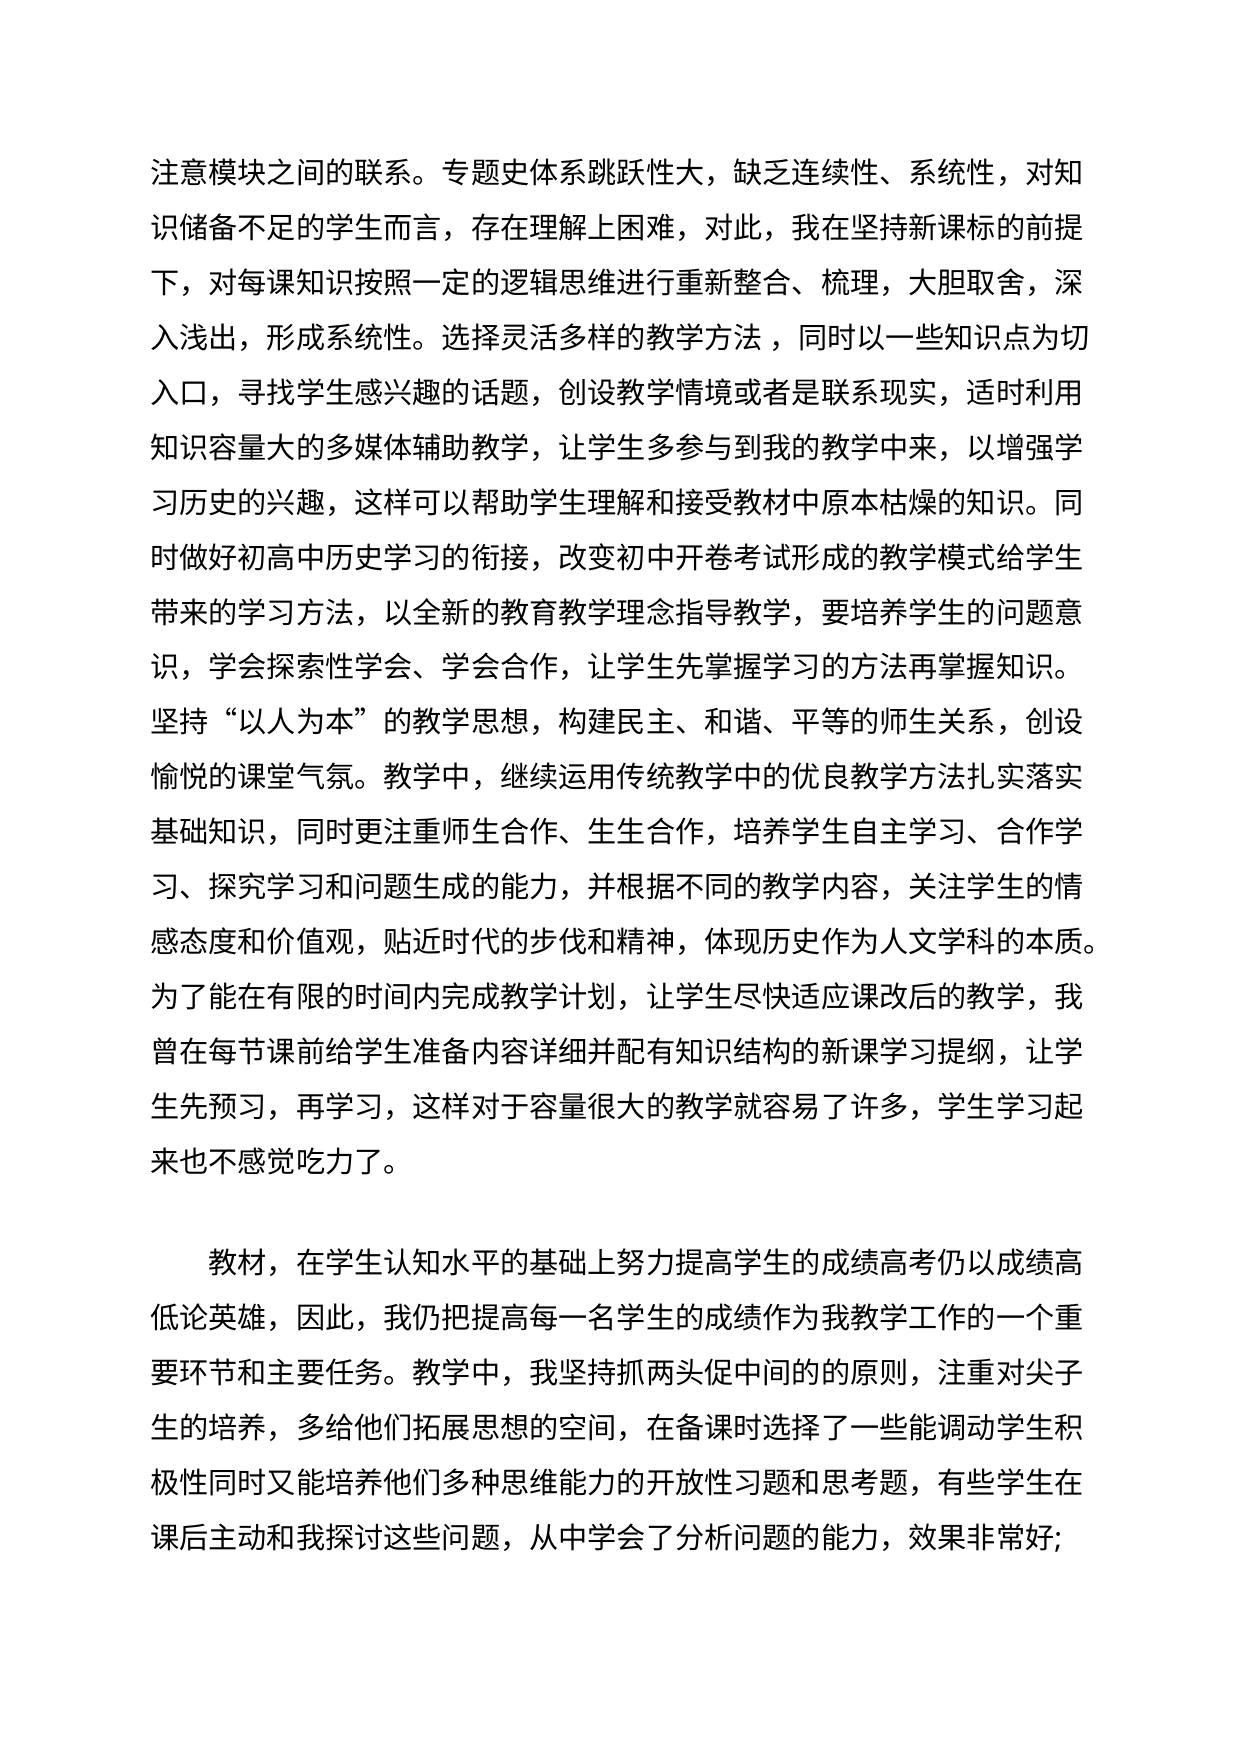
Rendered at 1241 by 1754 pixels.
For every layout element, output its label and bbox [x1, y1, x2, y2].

text [150, 1240, 1090, 1557]
text [150, 150, 1090, 1180]
